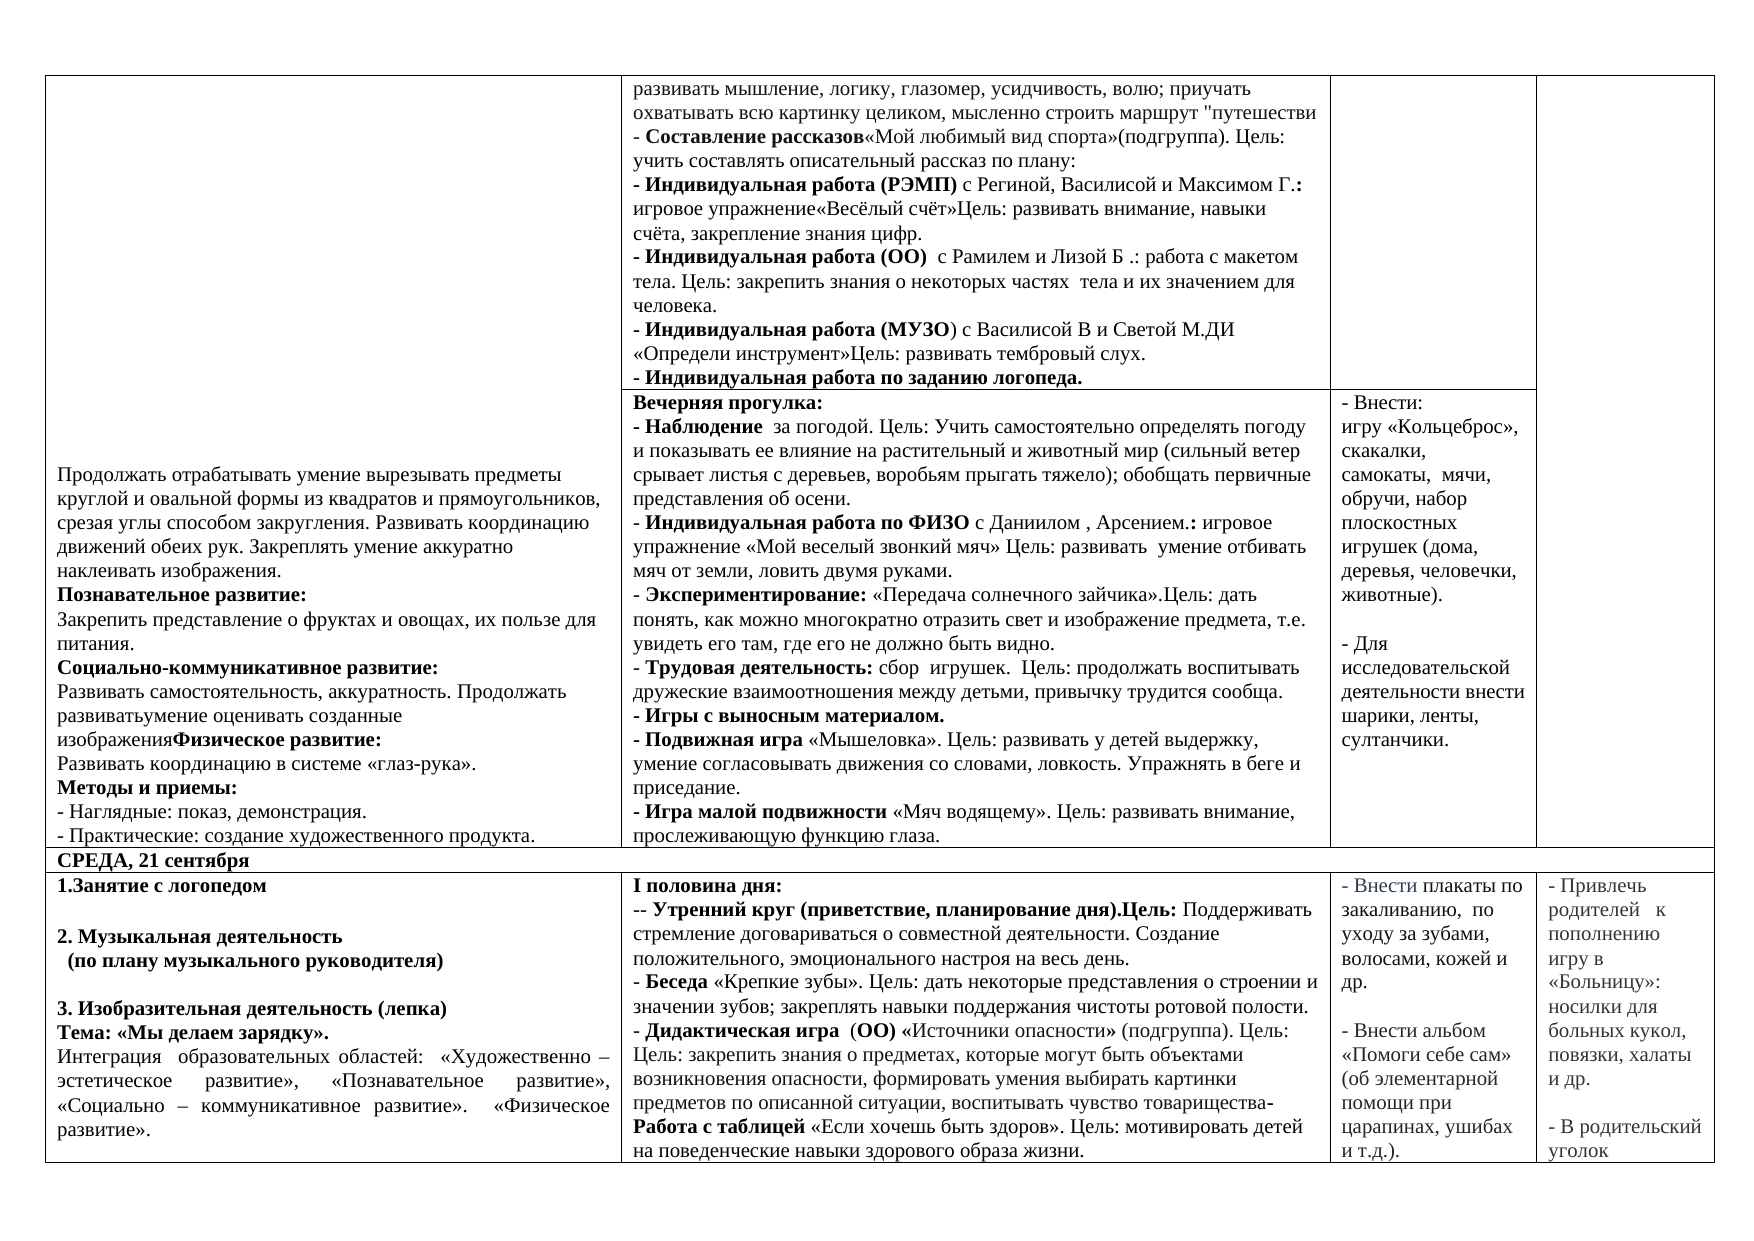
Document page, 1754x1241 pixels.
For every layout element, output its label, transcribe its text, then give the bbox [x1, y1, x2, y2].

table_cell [1331, 76, 1536, 389]
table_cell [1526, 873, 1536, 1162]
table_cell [622, 873, 1330, 1162]
table_cell - Внести: игру «Кольцеброс», скакалки, самокаты, мячи, обручи, набор плоскостных игрушек (дома, деревья, человечки, животные). - Для исследовательской деятельности внести шарики, ленты, султанчики. [1331, 390, 1536, 847]
table_cell Вечерняя прогулка: - Наблюдение за погодой. Цель: Учить самостоятельно определять погоду и показывать ее влияние на растительный и животный мир (сильный ветер срывает листья с деревьев, воробьям прыгать тяжело); обобщать первичные представления об осени. - Индивидуальная работа по ФИЗО с Даниилом , Арсением.: игровое упражнение «Мой веселый звонкий мяч» Цель: развивать умение отбивать мяч от земли, ловить двумя руками. - Экспериментирование: «Передача солнечного зайчика».Цель: дать понять, как можно многократно отразить свет и изображение предмета, т.е. увидеть его там, где его не должно быть видно. - Трудовая деятельность: сбор игрушек. Цель: продолжать воспитывать дружеские взаимоотношения между детьми, привычку трудится сообща. - Игры с выносным материалом. - Подвижная игра «Мышеловка». Цель: развивать у детей выдержку, умение согласовывать движения со словами, ловкость. Упражнять в беге и приседание. - Игра малой подвижности «Мяч водящему». Цель: развивать внимание, прослеживающую функцию глаза. [622, 390, 1330, 847]
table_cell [1537, 873, 1714, 1162]
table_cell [622, 76, 1330, 389]
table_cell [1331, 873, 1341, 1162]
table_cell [46, 873, 621, 1162]
table_cell СРЕДА, 21 сентября [46, 848, 1714, 872]
